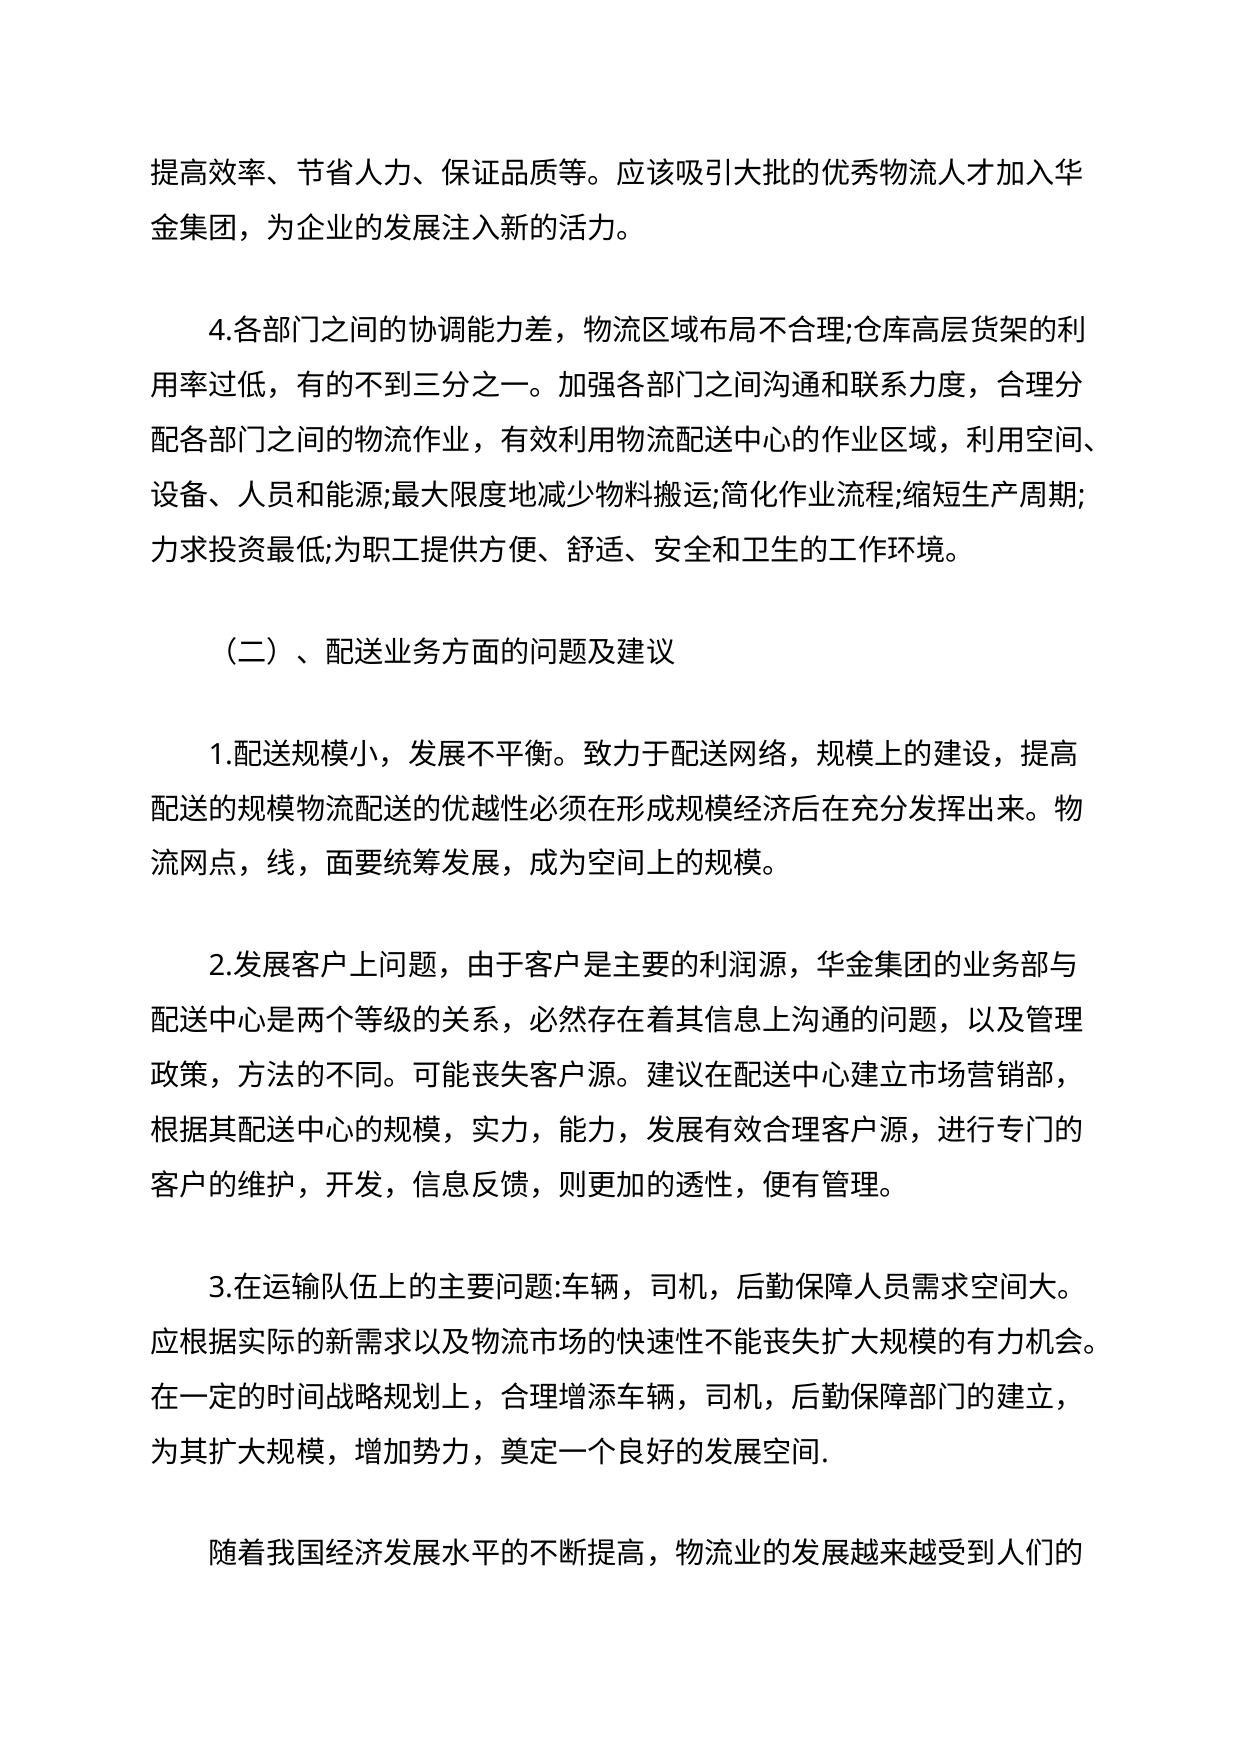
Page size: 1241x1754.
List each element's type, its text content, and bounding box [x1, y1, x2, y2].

text 3.在运输队伍上的主要问题:车辆，司机，后勤保障人员需求空间大。应根据实际的新需求以及物流市场的快速性不能丧失扩大规模的有力机会。在一定的时间战略规划上，合理增添车辆，司机，后勤保障部门的建立，为其扩大规模，增加势力，奠定一个良好的发展空间. [150, 1263, 1090, 1471]
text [150, 150, 1090, 247]
text 1.配送规模小，发展不平衡。致力于配送网络，规模上的建设，提高配送的规模物流配送的优越性必须在形成规模经济后在充分发挥出来。物流网点，线，面要统筹发展，成为空间上的规模。 [150, 730, 1090, 882]
text 2.发展客户上问题，由于客户是主要的利润源，华金集团的业务部与配送中心是两个等级的关系，必然存在着其信息上沟通的问题，以及管理政策，方法的不同。可能丧失客户源。建议在配送中心建立市场营销部，根据其配送中心的规模，实力，能力，发展有效合理客户源，进行专门的客户的维护，开发，信息反馈，则更加的透性，便有管理。 [150, 942, 1090, 1204]
text 4.各部门之间的协调能力差，物流区域布局不合理;仓库高层货架的利用率过低，有的不到三分之一。加强各部门之间沟通和联系力度，合理分配各部门之间的物流作业，有效利用物流配送中心的作业区域，利用空间、设备、人员和能源;最大限度地减少物料搬运;简化作业流程;缩短生产周期;力求投资最低;为职工提供方便、舒适、安全和卫生的工作环境。 [150, 307, 1090, 569]
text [150, 1530, 1090, 1572]
text （二）、配送业务方面的问题及建议 [150, 628, 1090, 671]
